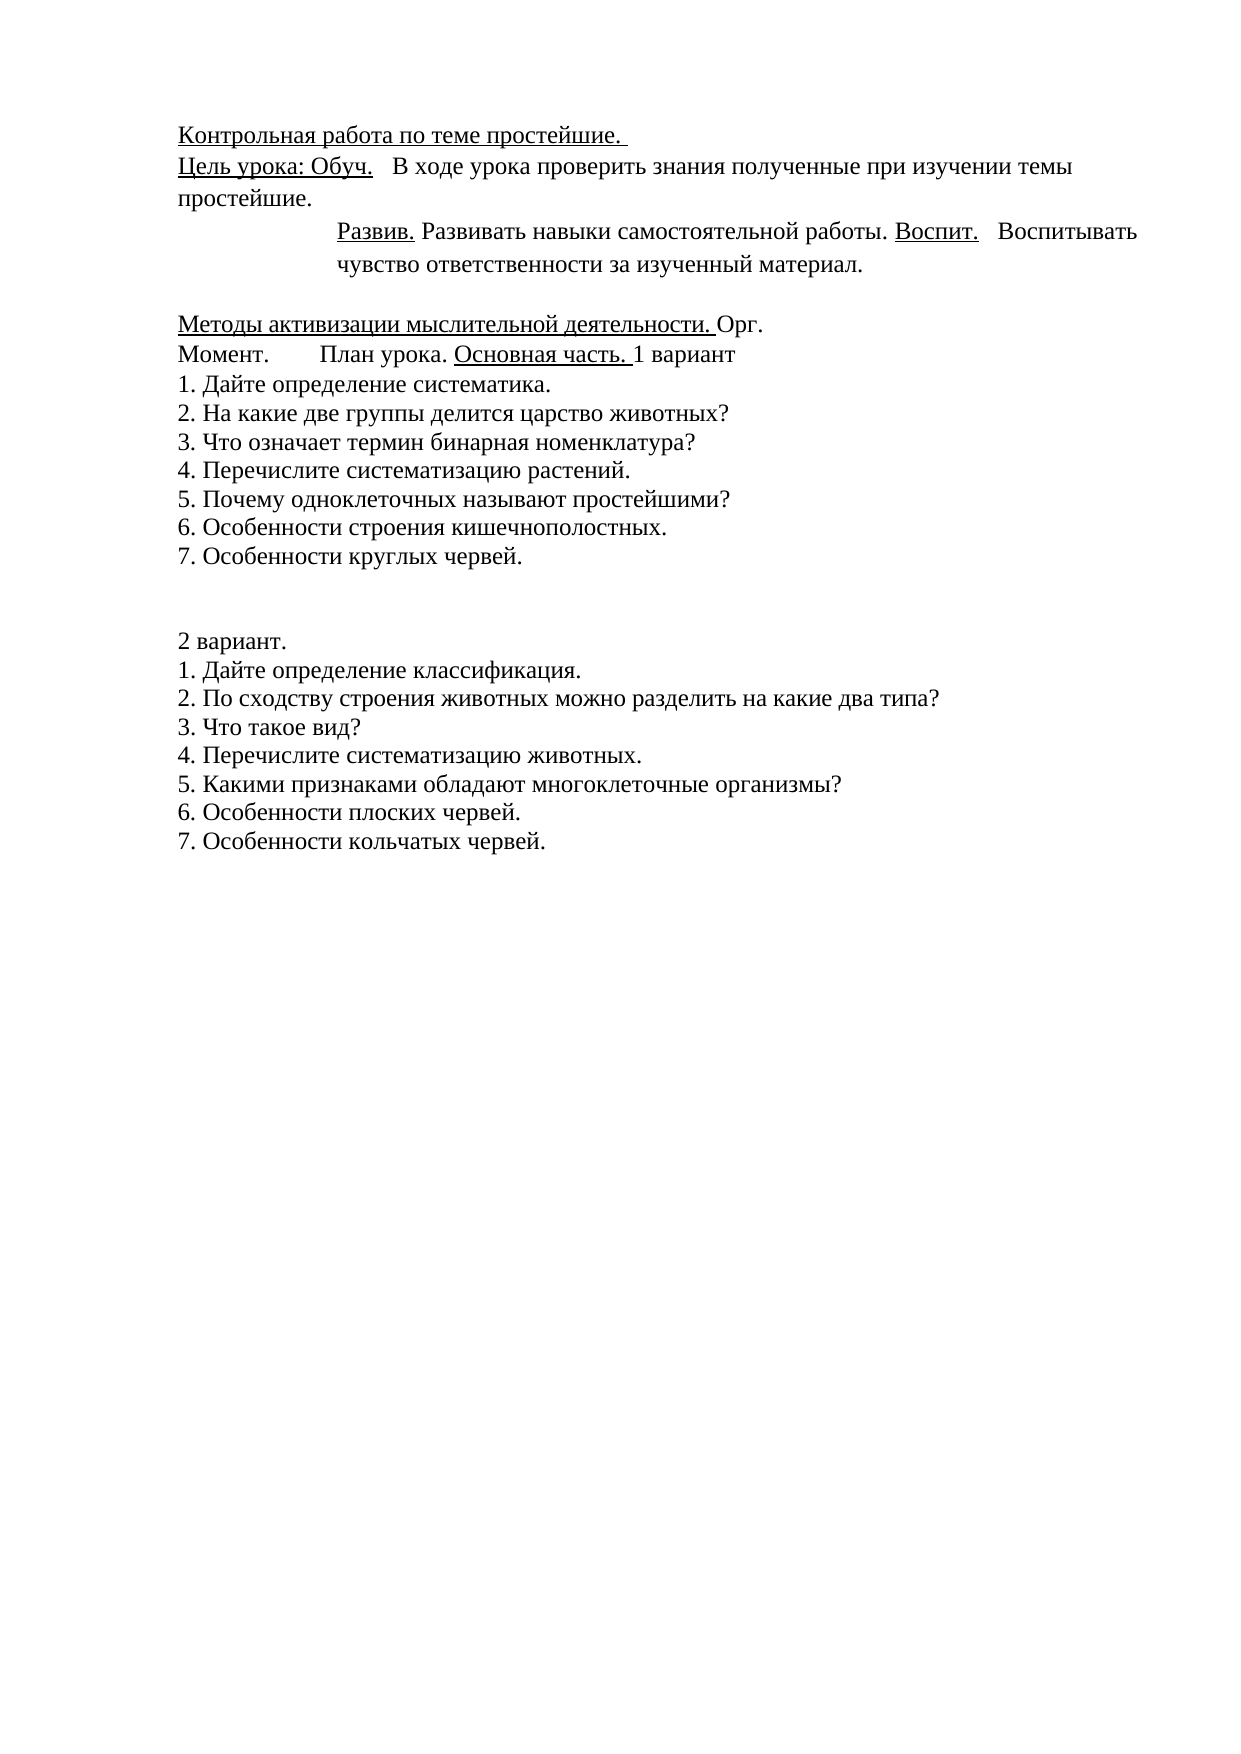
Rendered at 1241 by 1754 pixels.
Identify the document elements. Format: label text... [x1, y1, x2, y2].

list На какие две группы делится царство животных? [177, 398, 1152, 427]
list Особенности плоских червей. [177, 798, 1152, 827]
text Развив. Развивать навыки самостоятельной работы. Воспит. Воспитывать чувство ответственности за изученный материал. [337, 212, 1152, 279]
list Дайте определение классификация. [177, 655, 1152, 684]
list Особенности круглых червей. [177, 541, 1152, 570]
list Какими признаками обладают многоклеточные организмы? [177, 769, 1152, 798]
list Что означает термин бинарная номенклатура? [177, 427, 1152, 456]
list Почему одноклеточных называют простейшими? [177, 484, 1152, 513]
list Перечислите систематизацию животных. [177, 741, 1152, 769]
text Методы активизации мыслительной деятельности. Орг. Момент. План урока. Основная часть. 1 вариант [177, 308, 862, 368]
list Перечислите систематизацию растений. [177, 456, 1152, 484]
list Дайте определение систематика. [177, 368, 1152, 398]
text Контрольная работа по теме простейшие. [178, 118, 1152, 149]
list Особенности строения кишечнополостных. [177, 513, 1152, 541]
list Особенности кольчатых червей. [177, 827, 1152, 855]
text Цель урока: Обуч. В ходе урока проверить знания полученные при изучении темы простейшие. [178, 149, 1152, 212]
list Что такое вид? [177, 712, 1152, 741]
list По сходству строения животных можно разделить на какие два типа? [177, 684, 1152, 712]
text 2 вариант. [178, 627, 1152, 655]
